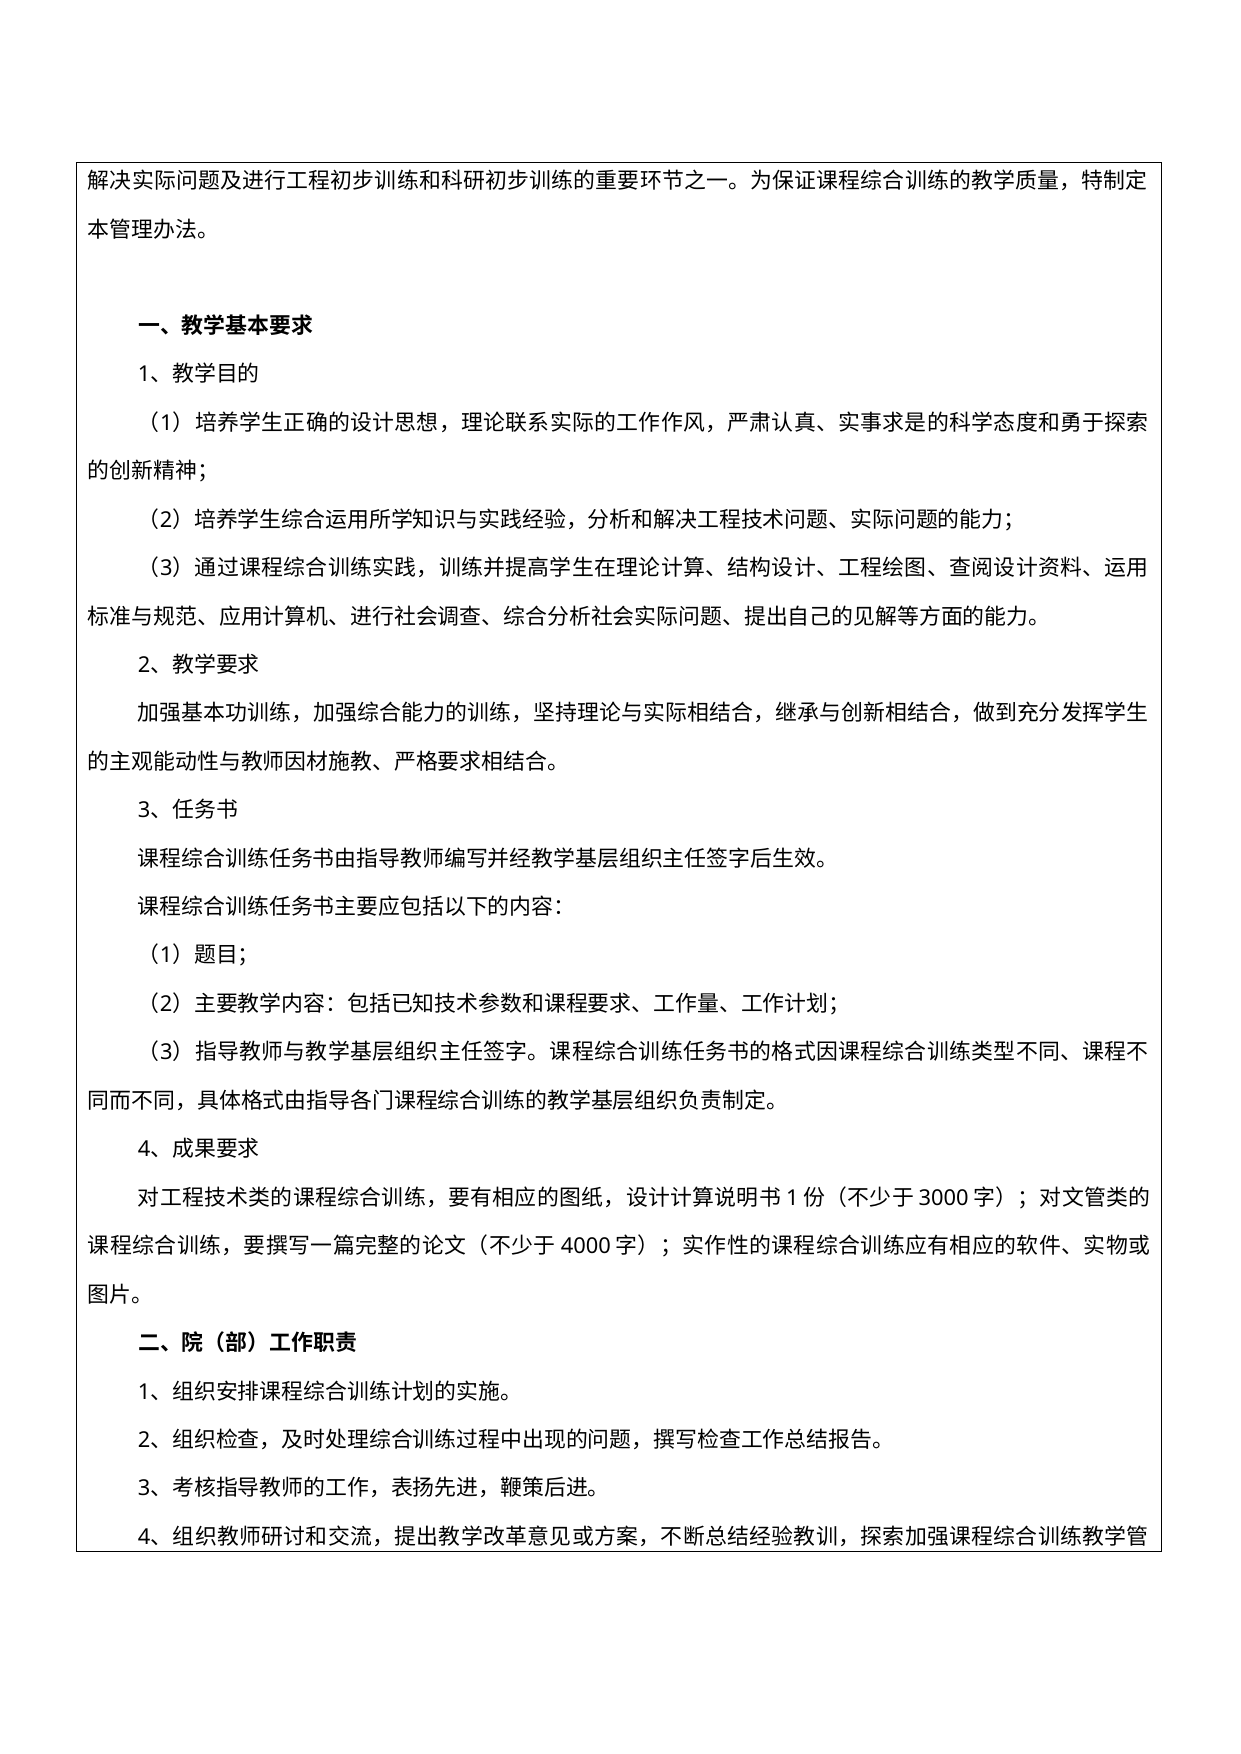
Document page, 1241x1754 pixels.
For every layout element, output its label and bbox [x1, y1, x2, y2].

table_cell [77, 163, 1161, 1551]
